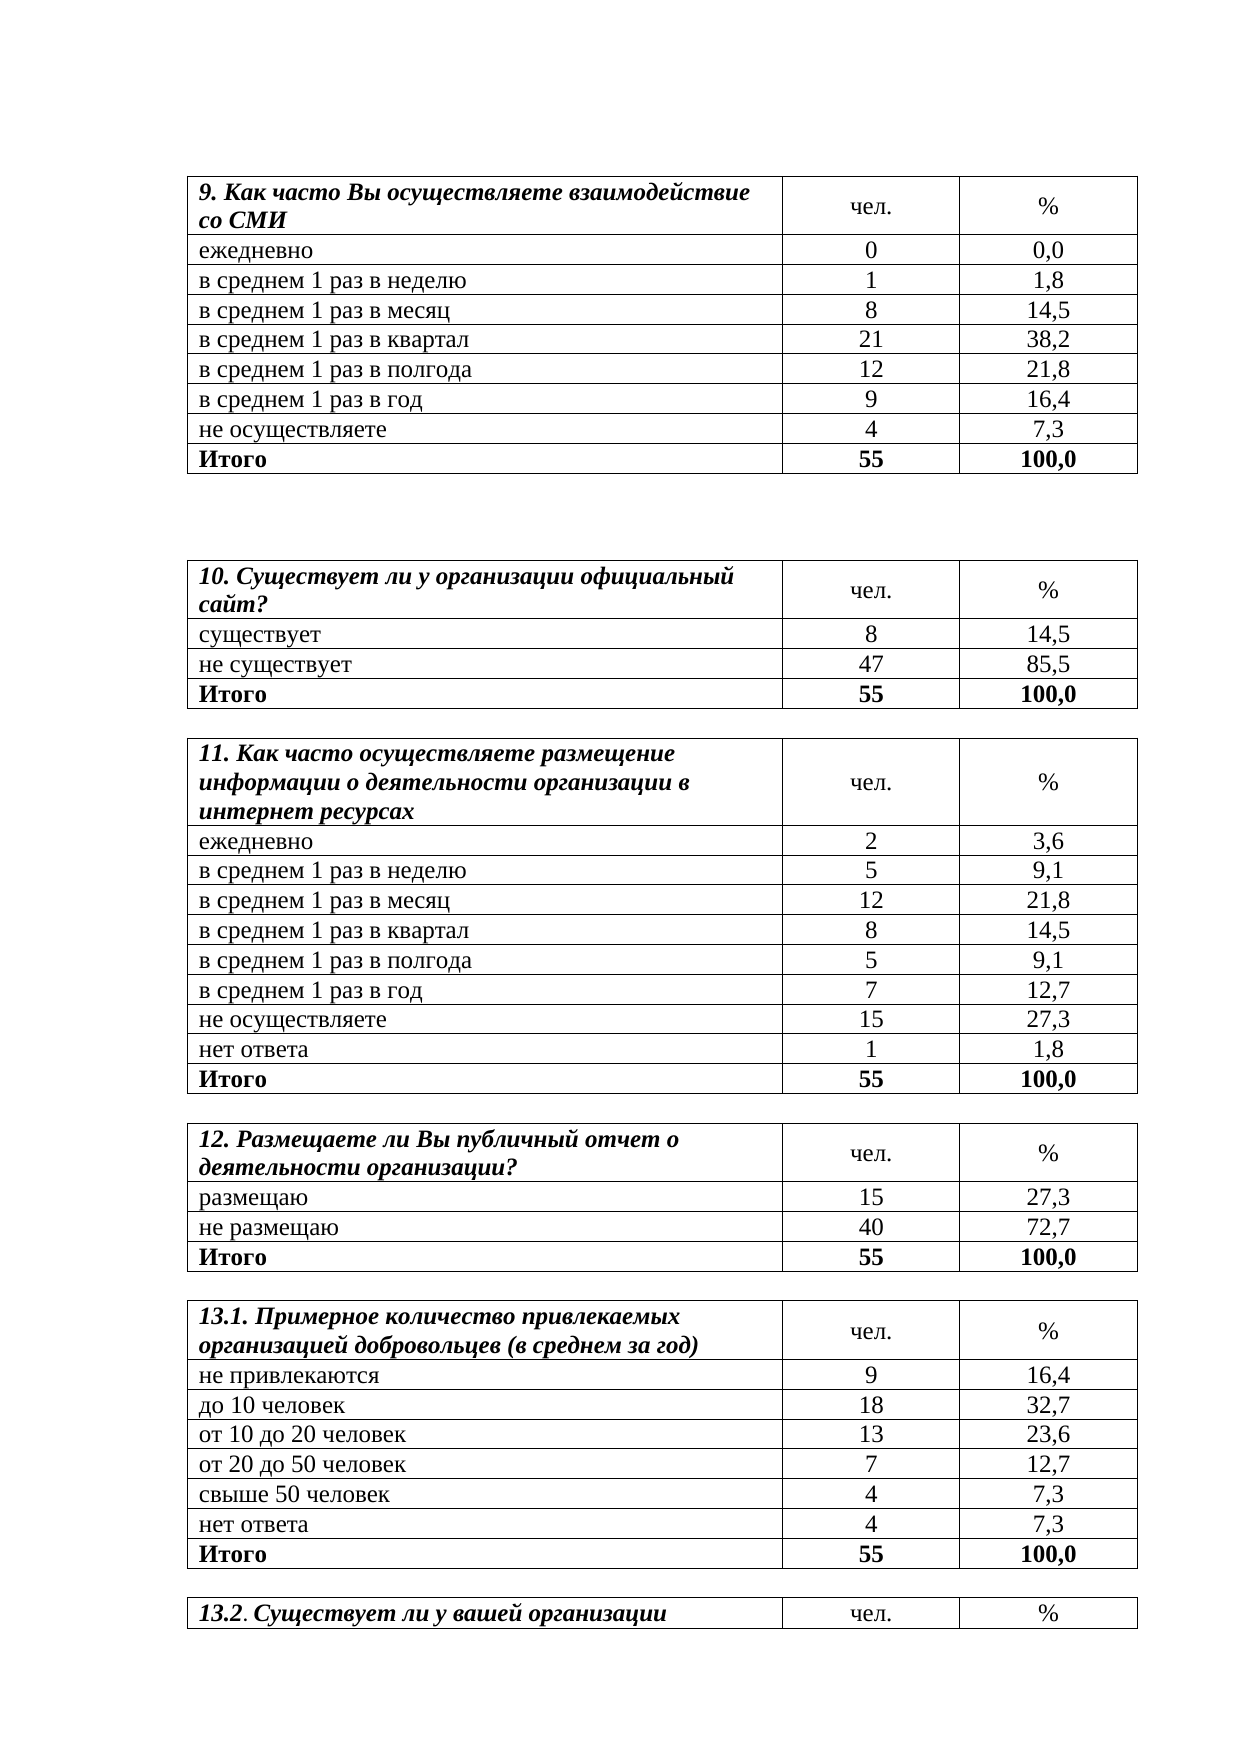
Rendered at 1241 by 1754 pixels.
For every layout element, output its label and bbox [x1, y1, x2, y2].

table_header [176, 118, 1151, 1628]
